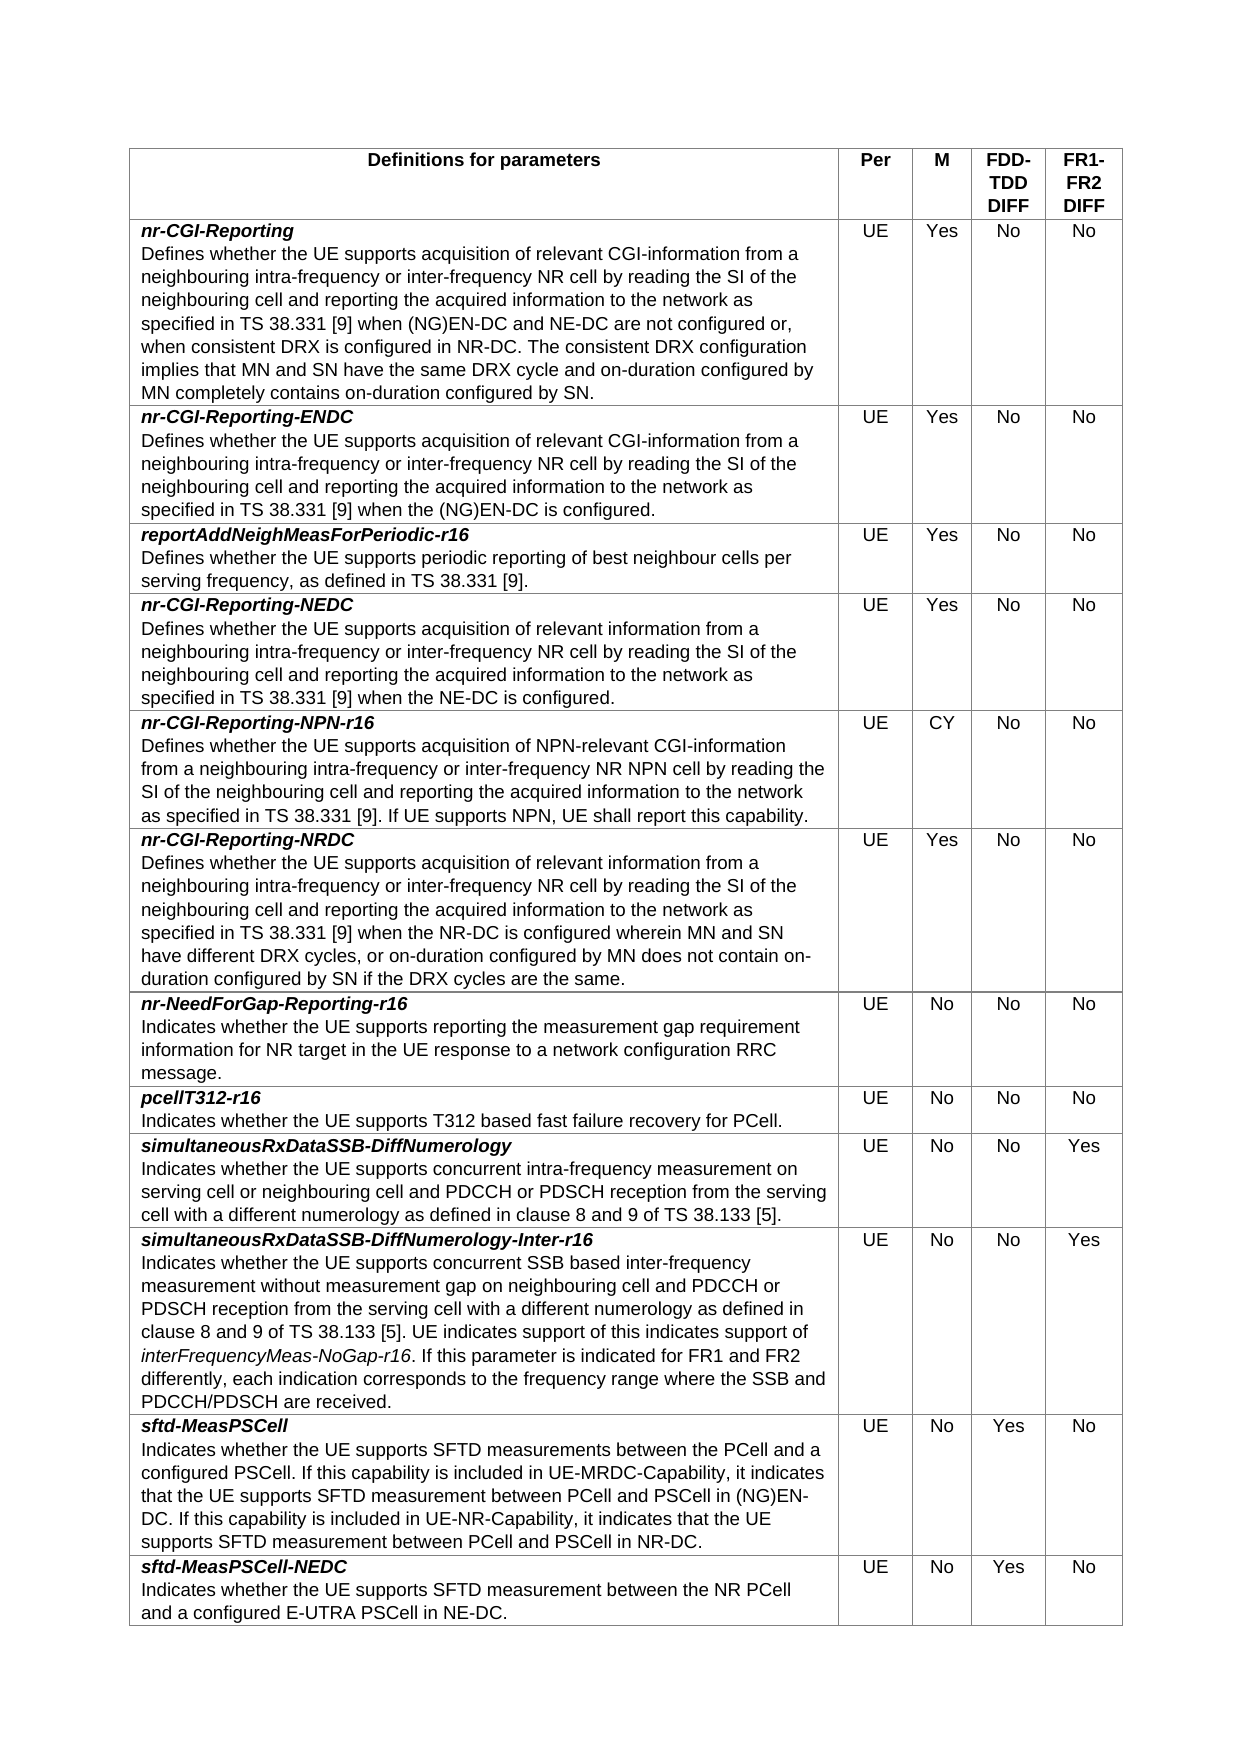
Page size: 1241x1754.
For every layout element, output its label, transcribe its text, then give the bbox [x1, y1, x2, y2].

table_cell nr-CGI-Reporting-NRDC Defines whether the UE supports acquisition of relevant information from a neighbouring intra-frequency or inter-frequency NR cell by reading the SI of the neighbouring cell and reporting the acquired information to the network as specified in TS 38.331 [9] when the NR-DC is configured wherein MN and SN have different DRX cycles, or on-duration configured by MN does not contain on-duration configured by SN if the DRX cycles are the same. [130, 829, 838, 991]
table_cell No [913, 1134, 971, 1227]
table_cell sftd-MeasPSCell Indicates whether the UE supports SFTD measurements between the PCell and a configured PSCell. If this capability is included in UE-MRDC-Capability, it indicates that the UE supports SFTD measurement between PCell and PSCell in (NG)EN-DC. If this capability is included in UE-NR-Capability, it indicates that the UE supports SFTD measurement between PCell and PSCell in NR-DC. [130, 1415, 838, 1554]
table_cell simultaneousRxDataSSB-DiffNumerology-Inter-r16 Indicates whether the UE supports concurrent SSB based inter-frequency measurement without measurement gap on neighbouring cell and PDCCH or PDSCH reception from the serving cell with a different numerology as defined in clause 8 and 9 of TS 38.133 [5]. UE indicates support of this indicates support of interFrequencyMeas-NoGap-r16. If this parameter is indicated for FR1 and FR2 differently, each indication corresponds to the frequency range where the SSB and PDCCH/PDSCH are received. [130, 1228, 838, 1414]
table_cell No [972, 711, 1045, 828]
table_cell No [972, 524, 1045, 593]
table_cell Yes [913, 524, 971, 593]
table_cell No [972, 1134, 1045, 1227]
table_cell No [972, 993, 1045, 1086]
table_header Definitions for parameters [130, 149, 838, 218]
table_cell No [1046, 1556, 1122, 1625]
table_header FR1-FR2 DIFF [1046, 149, 1122, 218]
table_cell UE [839, 1087, 912, 1133]
table_cell No [1046, 829, 1122, 991]
table_cell nr-CGI-Reporting Defines whether the UE supports acquisition of relevant CGI-information from a neighbouring intra-frequency or inter-frequency NR cell by reading the SI of the neighbouring cell and reporting the acquired information to the network as specified in TS 38.331 [9] when (NG)EN-DC and NE-DC are not configured or, when consistent DRX is configured in NR-DC. The consistent DRX configuration implies that MN and SN have the same DRX cycle and on-duration configured by MN completely contains on-duration configured by SN. [130, 220, 838, 405]
table_cell Yes [913, 594, 971, 710]
table_cell No [1046, 220, 1122, 405]
table_cell UE [839, 711, 912, 828]
table_cell UE [839, 1556, 912, 1625]
table_cell No [972, 1087, 1045, 1133]
table_cell No [913, 1087, 971, 1133]
table_cell No [972, 594, 1045, 710]
table_cell No [913, 1228, 971, 1414]
table_cell nr-CGI-Reporting-NEDC Defines whether the UE supports acquisition of relevant information from a neighbouring intra-frequency or inter-frequency NR cell by reading the SI of the neighbouring cell and reporting the acquired information to the network as specified in TS 38.331 [9] when the NE-DC is configured. [130, 594, 838, 710]
table_cell UE [839, 524, 912, 593]
table_cell sftd-MeasPSCell-NEDC Indicates whether the UE supports SFTD measurement between the NR PCell and a configured E-UTRA PSCell in NE-DC. [130, 1556, 838, 1625]
table_cell No [913, 1556, 971, 1625]
table_cell Yes [913, 220, 971, 405]
table_header M [913, 149, 971, 218]
table_cell UE [839, 406, 912, 522]
table_cell No [972, 220, 1045, 405]
table_header Per [839, 149, 912, 218]
table_cell No [1046, 993, 1122, 1086]
table_cell CY [913, 711, 971, 828]
table_cell Yes [913, 829, 971, 991]
table_cell UE [839, 993, 912, 1086]
table_cell No [972, 1228, 1045, 1414]
table_cell UE [839, 1228, 912, 1414]
table_cell No [972, 829, 1045, 991]
table_cell No [1046, 1087, 1122, 1133]
table_cell simultaneousRxDataSSB-DiffNumerology Indicates whether the UE supports concurrent intra-frequency measurement on serving cell or neighbouring cell and PDCCH or PDSCH reception from the serving cell with a different numerology as defined in clause 8 and 9 of TS 38.133 [5]. [130, 1134, 838, 1227]
table_header FDD-TDD DIFF [972, 149, 1045, 218]
table_cell No [1046, 711, 1122, 828]
table_cell Yes [972, 1556, 1045, 1625]
table_cell No [972, 406, 1045, 522]
table_cell nr-CGI-Reporting-NPN-r16 Defines whether the UE supports acquisition of NPN-relevant CGI-information from a neighbouring intra-frequency or inter-frequency NR NPN cell by reading the SI of the neighbouring cell and reporting the acquired information to the network as specified in TS 38.331 [9]. If UE supports NPN, UE shall report this capability. [130, 711, 838, 828]
table_cell UE [839, 1134, 912, 1227]
table_cell reportAddNeighMeasForPeriodic-r16 Defines whether the UE supports periodic reporting of best neighbour cells per serving frequency, as defined in TS 38.331 [9]. [130, 524, 838, 593]
table_cell No [1046, 1415, 1122, 1554]
table_cell UE [839, 220, 912, 405]
table_cell UE [839, 594, 912, 710]
table_cell Yes [1046, 1228, 1122, 1414]
table_cell Yes [913, 406, 971, 522]
table_cell No [913, 1415, 971, 1554]
table_cell pcellT312-r16 Indicates whether the UE supports T312 based fast failure recovery for PCell. [130, 1087, 838, 1133]
table_cell No [1046, 406, 1122, 522]
table_cell No [1046, 594, 1122, 710]
table_cell Yes [972, 1415, 1045, 1554]
table_cell Yes [1046, 1134, 1122, 1227]
table_cell No [1046, 524, 1122, 593]
table_cell UE [839, 1415, 912, 1554]
table_cell nr-NeedForGap-Reporting-r16 Indicates whether the UE supports reporting the measurement gap requirement information for NR target in the UE response to a network configuration RRC message. [130, 993, 838, 1086]
table_cell nr-CGI-Reporting-ENDC Defines whether the UE supports acquisition of relevant CGI-information from a neighbouring intra-frequency or inter-frequency NR cell by reading the SI of the neighbouring cell and reporting the acquired information to the network as specified in TS 38.331 [9] when the (NG)EN-DC is configured. [130, 406, 838, 522]
table_cell No [913, 993, 971, 1086]
table_cell UE [839, 829, 912, 991]
